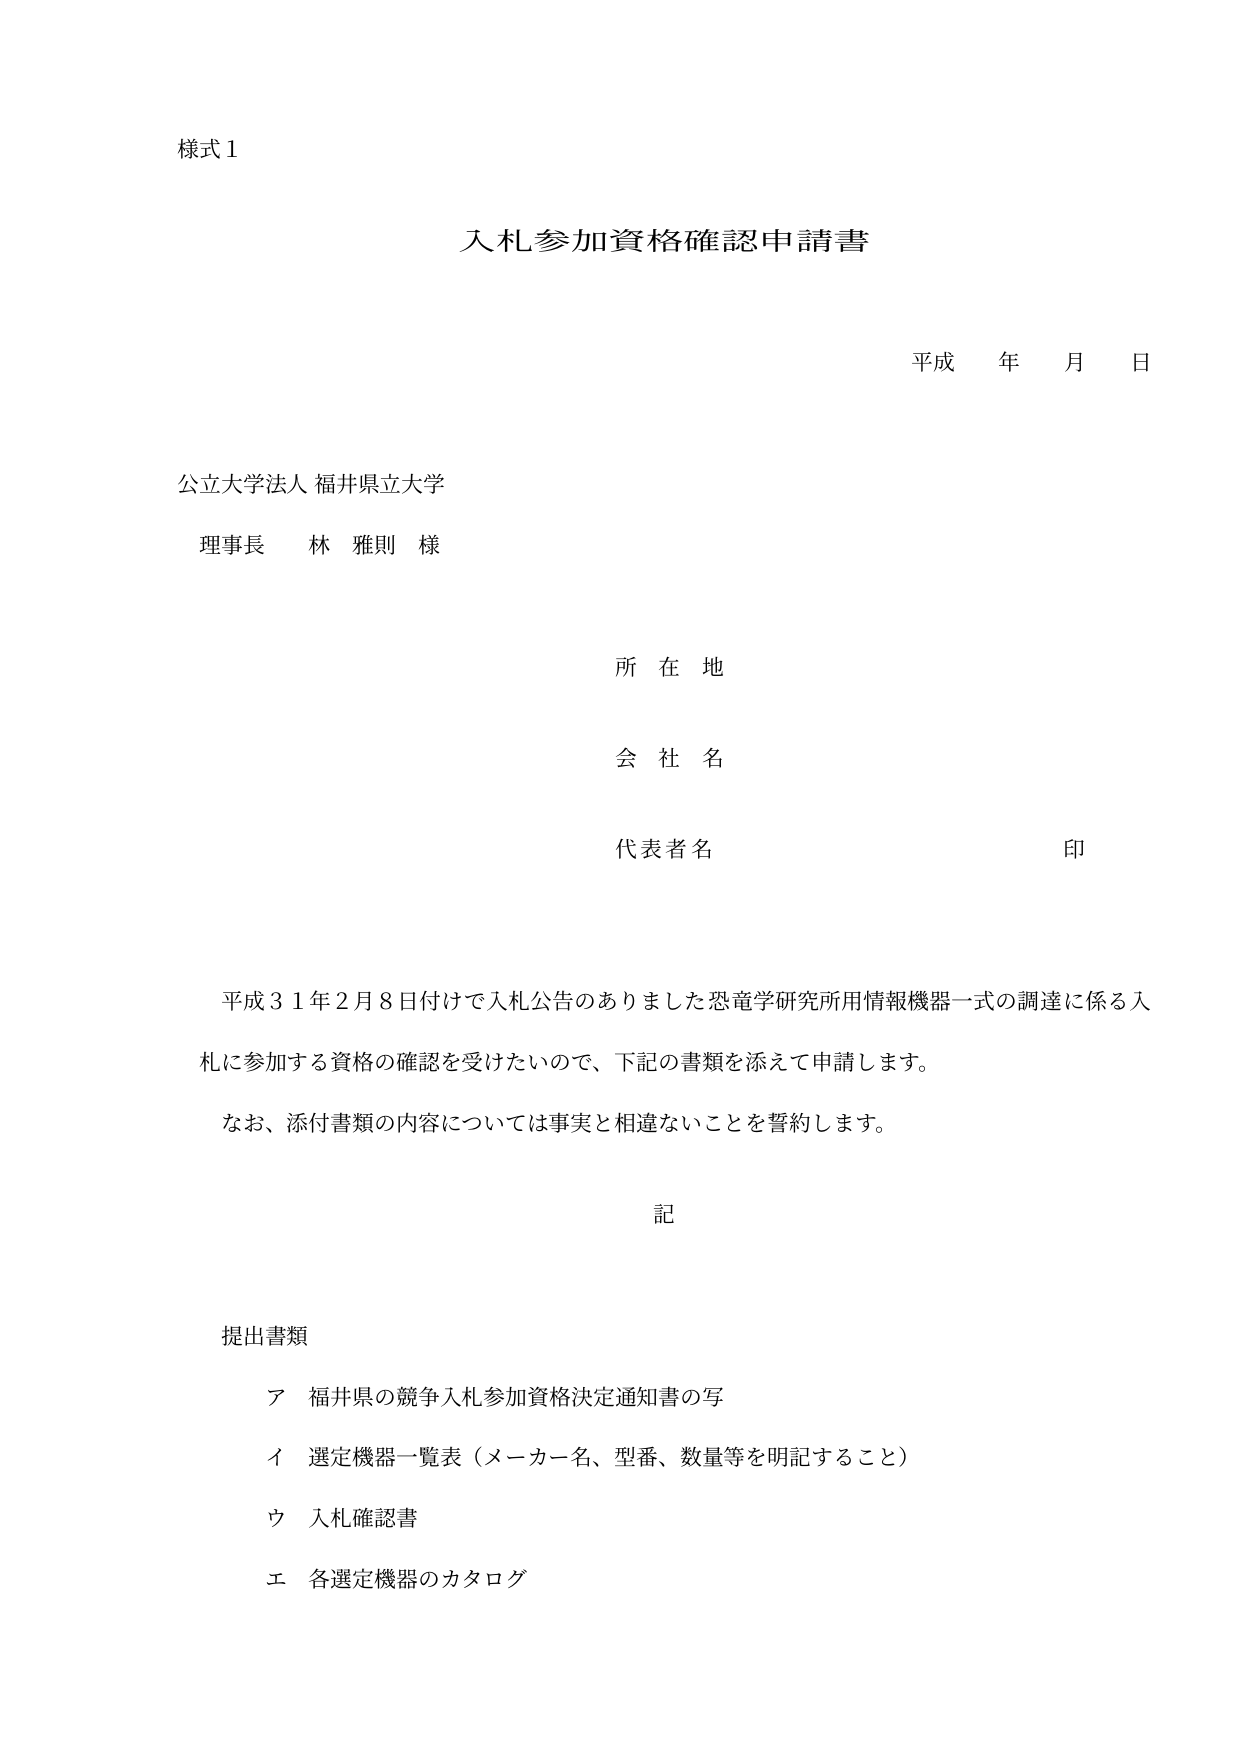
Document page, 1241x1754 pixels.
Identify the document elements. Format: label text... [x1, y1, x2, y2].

text 提出書類 [199, 1304, 1152, 1365]
text なお、添付書類の内容については事実と相違ないことを誓約します。 [199, 1091, 1152, 1152]
text ウ 入札確認書 [221, 1487, 1152, 1547]
text 平成３１年２月８日付けで入札公告のありました恐竜学研究所用情報機器一式の調達に係る入札に参加する資格の確認を受けたいので、下記の書類を添えて申請します。 [199, 969, 1152, 1091]
text 所 在 地 [177, 635, 1152, 696]
text 理事長 林 雅則 様 [177, 513, 1152, 574]
text 入札参加資格確認申請書 [177, 209, 1152, 270]
text イ 選定機器一覧表（メーカー名、型番、数量等を明記すること） [177, 1426, 1152, 1487]
text 平成 年 月 日 [177, 331, 1152, 392]
text エ 各選定機器のカタログ [221, 1547, 1152, 1608]
text 様式１ [177, 118, 1152, 179]
text ア 福井県の競争入札参加資格決定通知書の写 [199, 1365, 1152, 1426]
text 代表者名 印 [615, 817, 1152, 878]
text 記 [177, 1182, 1152, 1243]
text 会 社 名 [615, 726, 1152, 787]
text 公立大学法人 福井県立大学 [177, 452, 1152, 513]
